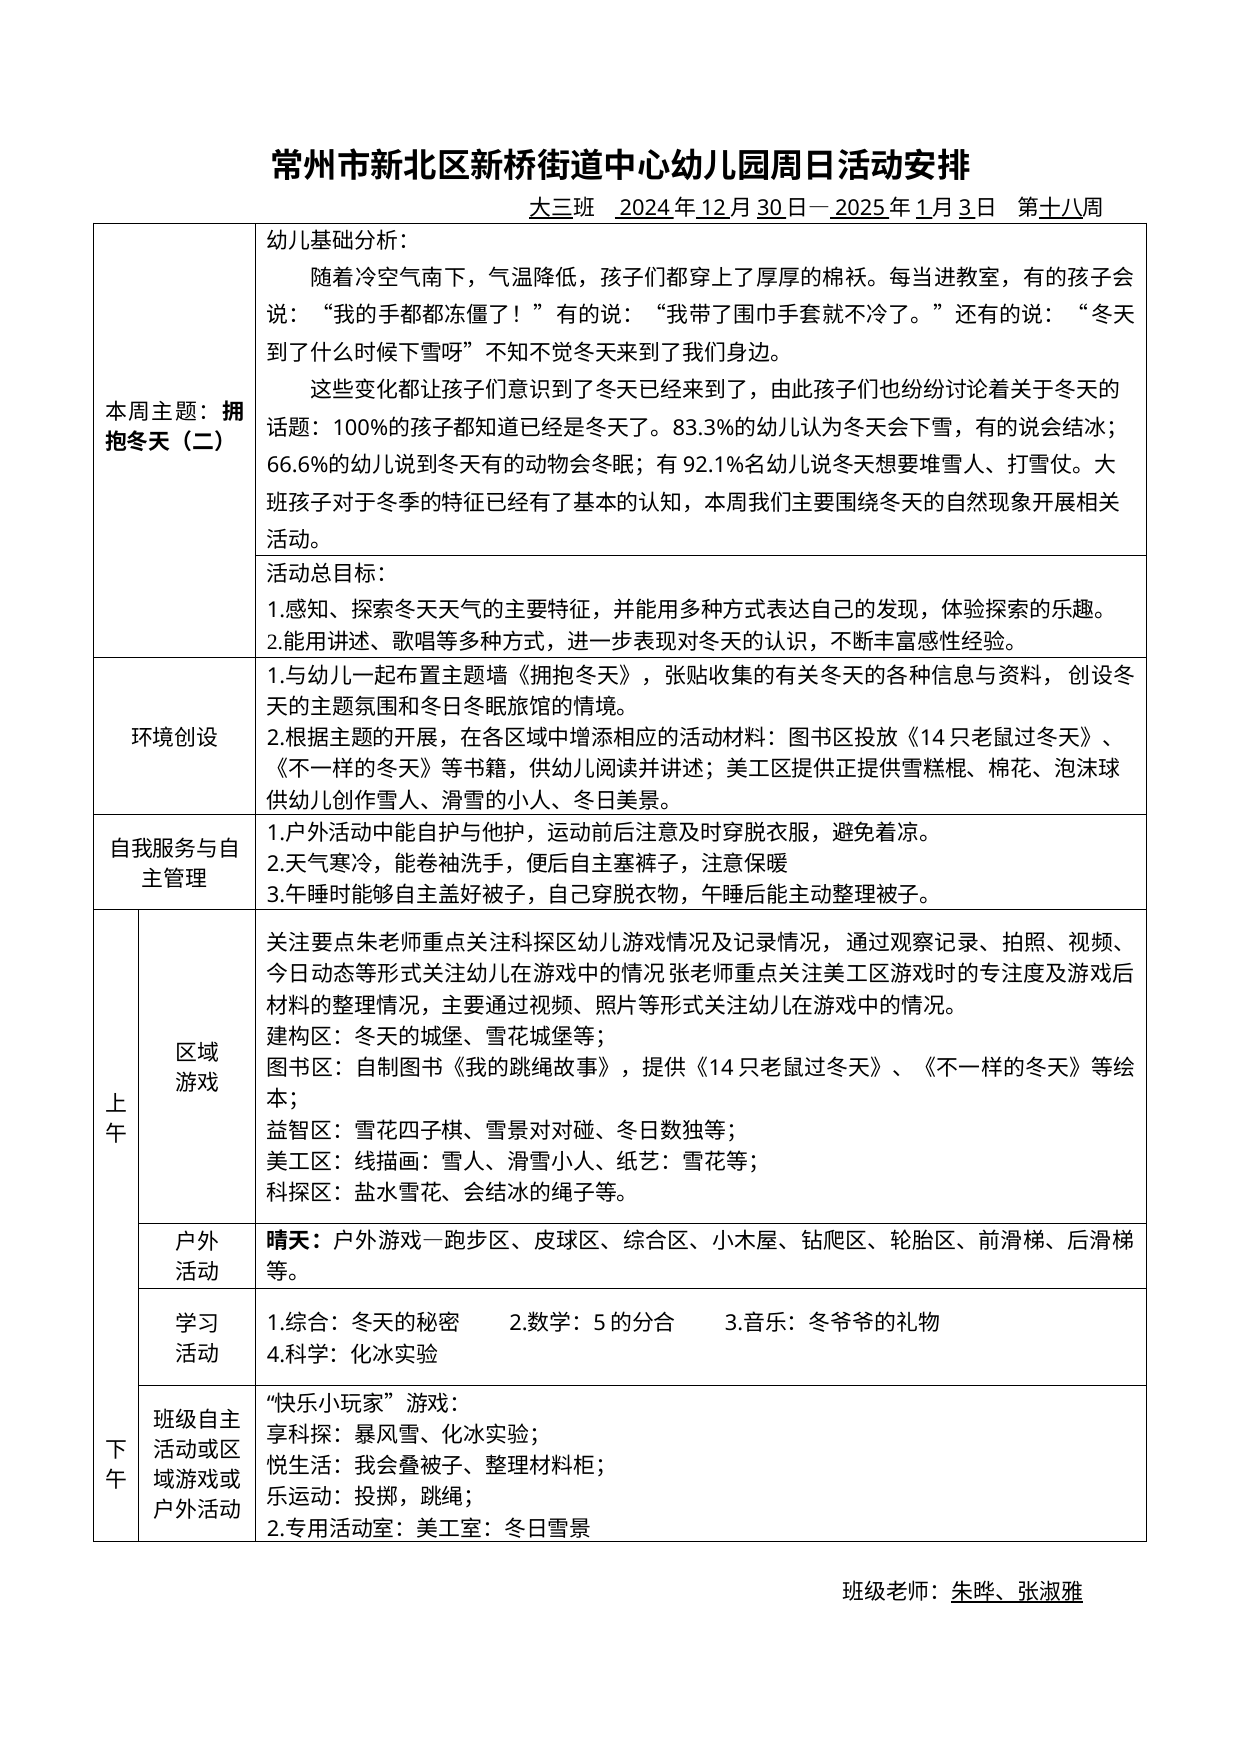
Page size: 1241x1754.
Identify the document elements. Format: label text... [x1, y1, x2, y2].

table_cell 活动总目标： 1.感知、探索冬天天气的主要特征，并能用多种方式表达自己的发现，体验探索的乐趣。 2.能用讲述、歌唱等多种方式，进一步表现对冬天的认识，不断丰富感性经验。 [256, 556, 1146, 657]
table_cell 关注要点朱老师重点关注科探区幼儿游戏情况及记录情况，通过观察记录、拍照、视频、今日动态等形式关注幼儿在游戏中的情况张老师重点关注美工区游戏时的专注度及游戏后材料的整理情况，主要通过视频、照片等形式关注幼儿在游戏中的情况。 建构区：冬天的城堡、雪花城堡等； 图书区：自制图书《我的跳绳故事》，提供《14只老鼠过冬天》、《不一样的冬天》等绘本； 益智区：雪花四子棋、雪景对对碰、冬日数独等； 美工区：线描画：雪人、滑雪小人、纸艺：雪花等； 科探区：盐水雪花、会结冰的绳子等。 [256, 910, 1146, 1222]
table_cell 环境创设 [94, 658, 255, 814]
table_cell 上午 [94, 910, 138, 1385]
table_cell “快乐小玩家”游戏： 享科探：暴风雪、化冰实验； 悦生活：我会叠被子、整理材料柜； 乐运动：投掷，跳绳； 2.专用活动室：美工室：冬日雪景 [256, 1386, 1146, 1541]
table_cell 班级自主活动或区域游戏或户外活动 [139, 1386, 255, 1541]
text 大三班 2024年 12月 30日— 2025年1月3日 第十八周 [136, 185, 1104, 223]
table_cell 户外 活动 [139, 1224, 255, 1288]
table_cell 1.综合：冬天的秘密 2.数学：5的分合 3.音乐：冬爷爷的礼物 4.科学：化冰实验 [256, 1289, 1146, 1385]
text 常州市新北区新桥街道中心幼儿园周日活动安排 [136, 148, 1104, 185]
table_cell 1.与幼儿一起布置主题墙《拥抱冬天》，张贴收集的有关冬天的各种信息与资料，创设冬天的主题氛围和冬日冬眠旅馆的情境。 2.根据主题的开展，在各区域中增添相应的活动材料：图书区投放《14只老鼠过冬天》、《不一样的冬天》等书籍，供幼儿阅读并讲述；美工区提供正提供雪糕棍、棉花、泡沫球供幼儿创作雪人、滑雪的小人、冬日美景。 [256, 658, 1146, 814]
table_cell 晴天：户外游戏—跑步区、皮球区、综合区、小木屋、钻爬区、轮胎区、前滑梯、后滑梯等。 雨天：室内走廊游戏-爬爬乐、桌椅变变变、跳格子、赶小猪、跳圈圈等。 [256, 1224, 1146, 1288]
table_header 幼儿基础分析： 随着冷空气南下，气温降低，孩子们都穿上了厚厚的棉袄。每当进教室，有的孩子会说：“我的手都都冻僵了！”有的说：“我带了围巾手套就不冷了。”还有的说：“冬天到了什么时候下雪呀”不知不觉冬天来到了我们身边。 这些变化都让孩子们意识到了冬天已经来到了，由此孩子们也纷纷讨论着关于冬天的话题：100%的孩子都知道已经是冬天了。83.3%的幼儿认为冬天会下雪，有的说会结冰；66.6%的幼儿说到冬天有的动物会冬眠；有92.1%名幼儿说冬天想要堆雪人、打雪仗。大班孩子对于冬季的特征已经有了基本的认知，本周我们主要围绕冬天的自然现象开展相关活动。 [256, 224, 1146, 555]
table_cell 学习 活动 [139, 1289, 255, 1385]
table_header 本周主题：拥抱冬天（二） [94, 224, 255, 657]
text 班级老师：朱晔、张淑雅 [136, 1574, 1082, 1606]
table_cell 自我服务与自主管理 [94, 815, 255, 909]
table_cell 1.户外活动中能自护与他护，运动前后注意及时穿脱衣服，避免着凉。 2.天气寒冷，能卷袖洗手，便后自主塞裤子，注意保暖 3.午睡时能够自主盖好被子，自己穿脱衣物，午睡后能主动整理被子。 [256, 815, 1146, 909]
table_cell 区域 游戏 [139, 910, 255, 1222]
table_cell 下午 [94, 1385, 138, 1541]
